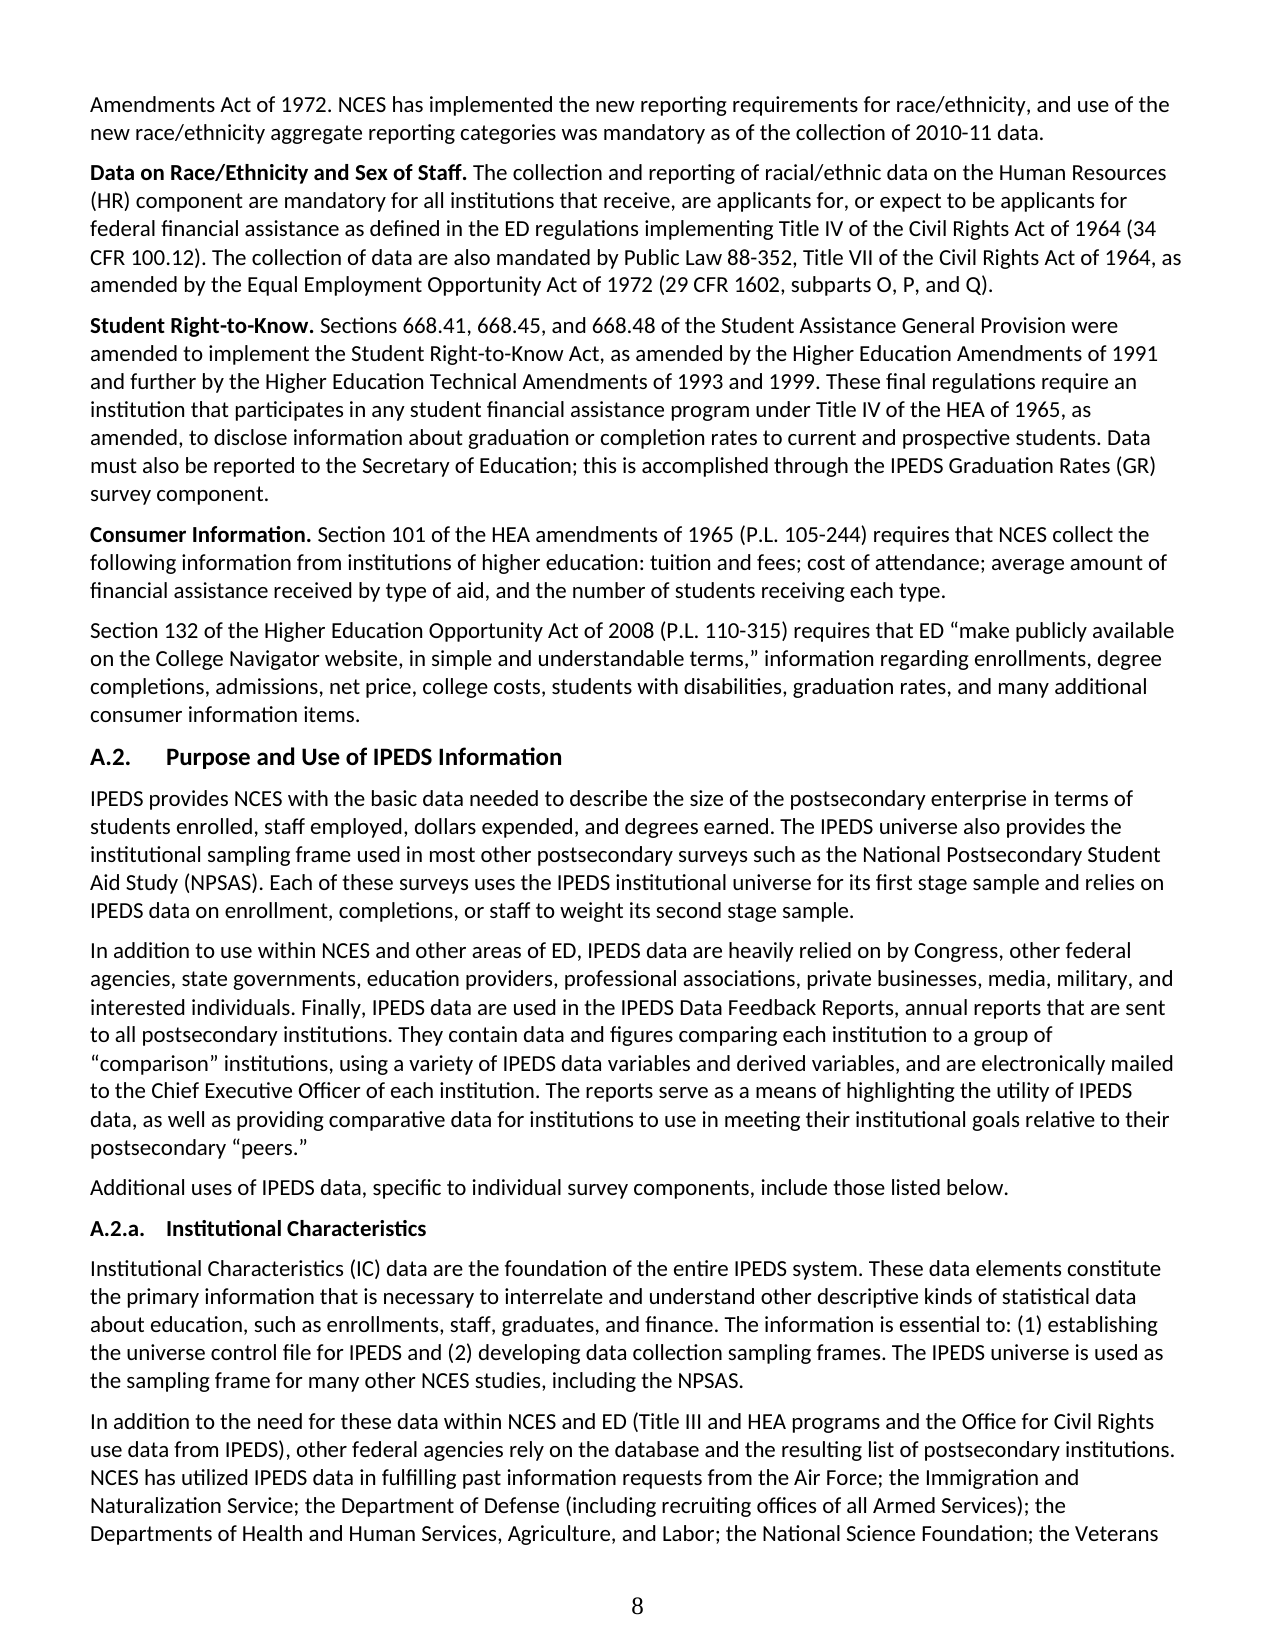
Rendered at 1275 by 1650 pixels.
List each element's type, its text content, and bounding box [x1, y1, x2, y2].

subtitle A.2. Purpose and Use of IPEDS Information [90, 741, 1185, 771]
text Consumer Information. Section 101 of the HEA amendments of 1965 (P.L. 105-244) requires that NCES collect the following information from institutions of higher education: tuition and fees; cost of attendance; average amount of financial assistance received by type of aid, and the number of students receiving each type. [90, 520, 1185, 604]
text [90, 90, 1185, 146]
text Institutional Characteristics (IC) data are the foundation of the entire IPEDS system. These data elements constitute the primary information that is necessary to interrelate and understand other descriptive kinds of statistical data about education, such as enrollments, staff, graduates, and finance. The information is essential to: (1) establishing the universe control file for IPEDS and (2) developing data collection sampling frames. The IPEDS universe is used as the sampling frame for many other NCES studies, including the NPSAS. [90, 1254, 1185, 1394]
subtitle A.2.a. Institutional Characteristics [90, 1214, 1185, 1242]
text Section 132 of the Higher Education Opportunity Act of 2008 (P.L. 110-315) requires that ED “make publicly available on the College Navigator website, in simple and understandable terms,” information regarding enrollments, degree completions, admissions, net price, college costs, students with disabilities, graduation rates, and many additional consumer information items. [90, 616, 1185, 728]
text Additional uses of IPEDS data, specific to individual survey components, include those listed below. [90, 1173, 1185, 1201]
text Student Right-to-Know. Sections 668.41, 668.45, and 668.48 of the Student Assistance General Provision were amended to implement the Student Right-to-Know Act, as amended by the Higher Education Amendments of 1991 and further by the Higher Education Technical Amendments of 1993 and 1999. These final regulations require an institution that participates in any student financial assistance program under Title IV of the HEA of 1965, as amended, to disclose information about graduation or completion rates to current and prospective students. Data must also be reported to the Secretary of Education; this is accomplished through the IPEDS Graduation Rates (GR) survey component. [90, 311, 1185, 507]
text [90, 1407, 1185, 1547]
text Data on Race/Ethnicity and Sex of Staff. The collection and reporting of racial/ethnic data on the Human Resources (HR) component are mandatory for all institutions that receive, are applicants for, or expect to be applicants for federal financial assistance as defined in the ED regulations implementing Title IV of the Civil Rights Act of 1964 (34 CFR 100.12). The collection of data are also mandated by Public Law 88-352, Title VII of the Civil Rights Act of 1964, as amended by the Equal Employment Opportunity Act of 1972 (29 CFR 1602, subparts O, P, and Q). [90, 158, 1185, 299]
text In addition to use within NCES and other areas of ED, IPEDS data are heavily relied on by Congress, other federal agencies, state governments, education providers, professional associations, private businesses, media, military, and interested individuals. Finally, IPEDS data are used in the IPEDS Data Feedback Reports, annual reports that are sent to all postsecondary institutions. They contain data and figures comparing each institution to a group of “comparison” institutions, using a variety of IPEDS data variables and derived variables, and are electronically mailed to the Chief Executive Officer of each institution. The reports serve as a means of highlighting the utility of IPEDS data, as well as providing comparative data for institutions to use in meeting their institutional goals relative to their postsecondary “peers.” [90, 937, 1185, 1161]
text IPEDS provides NCES with the basic data needed to describe the size of the postsecondary enterprise in terms of students enrolled, staff employed, dollars expended, and degrees earned. The IPEDS universe also provides the institutional sampling frame used in most other postsecondary surveys such as the National Postsecondary Student Aid Study (NPSAS). Each of these surveys uses the IPEDS institutional universe for its first stage sample and relies on IPEDS data on enrollment, completions, or staff to weight its second stage sample. [90, 784, 1185, 924]
